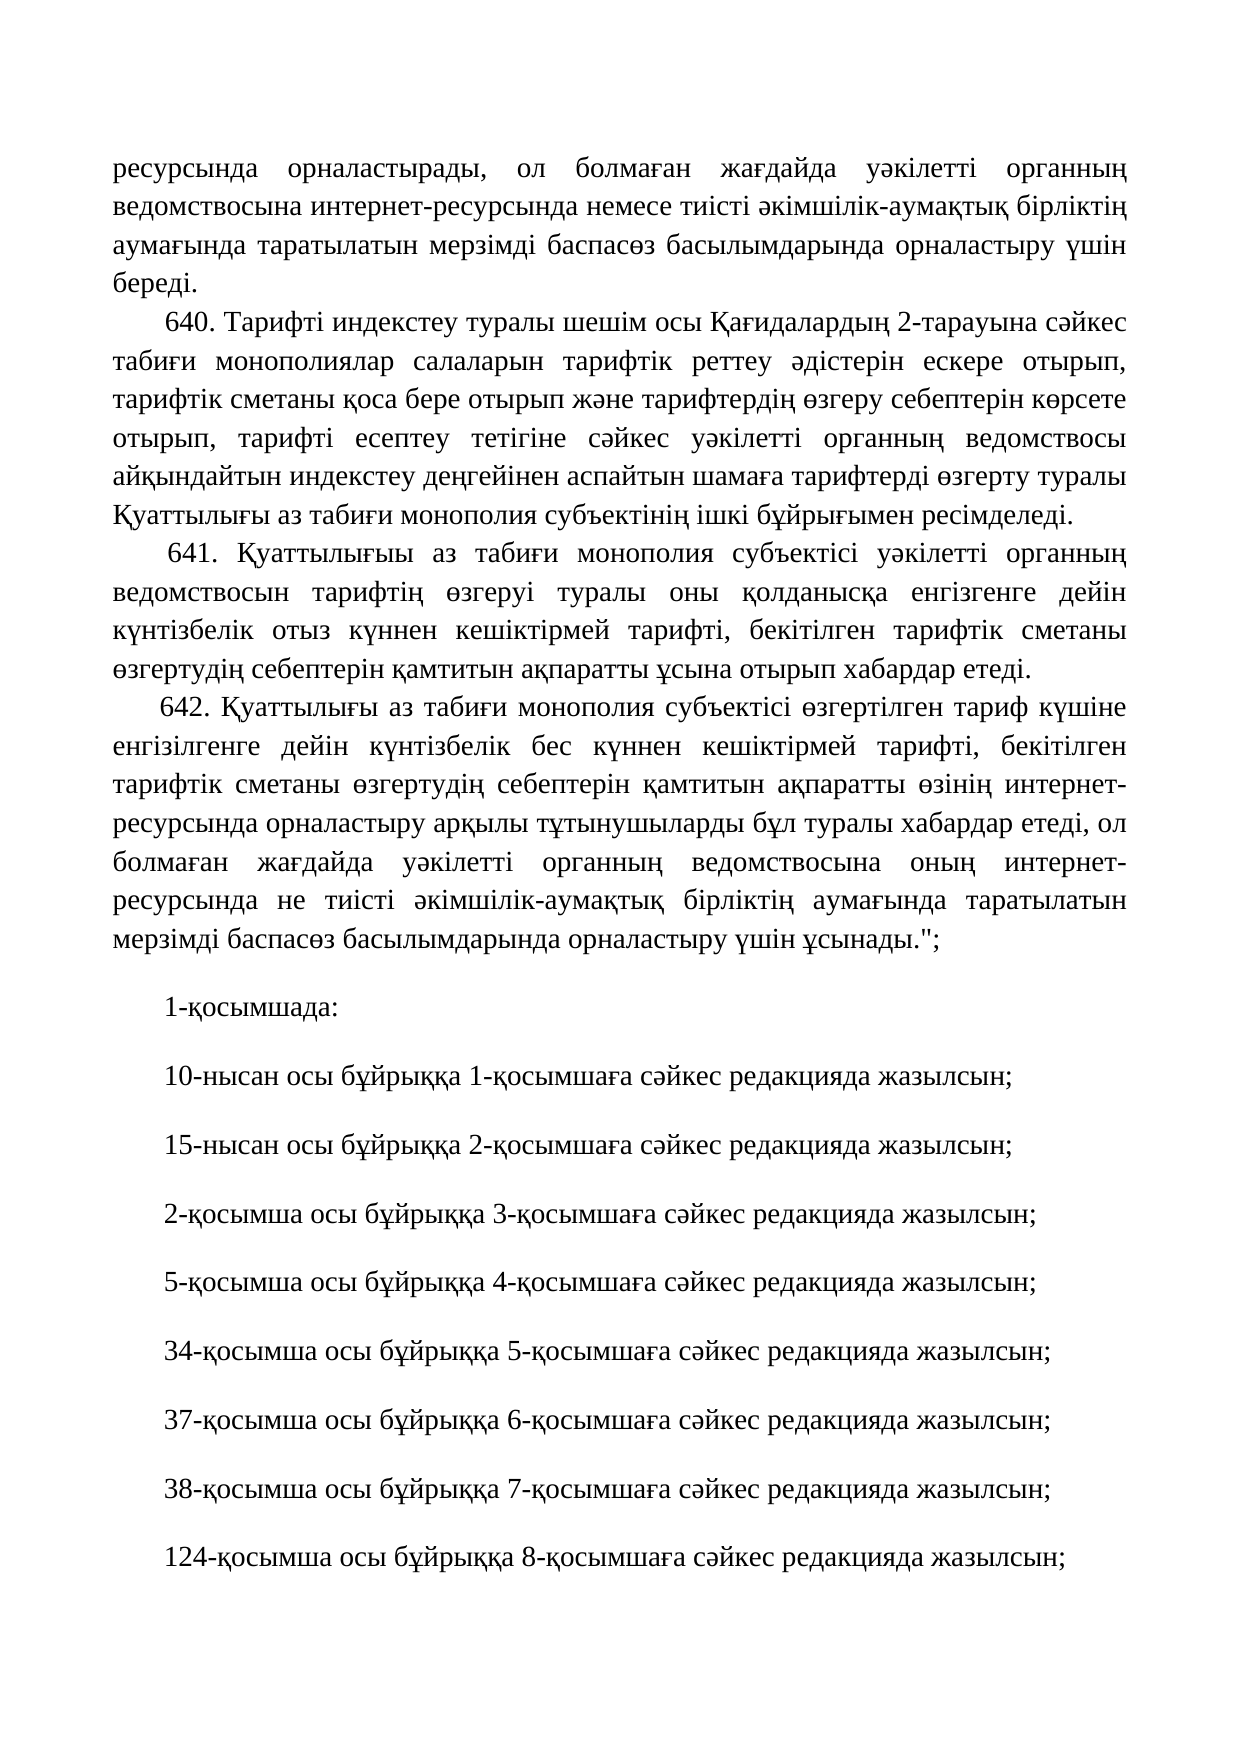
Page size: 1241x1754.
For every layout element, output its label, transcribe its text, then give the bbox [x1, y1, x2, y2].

text 641. Қуаттылығыы аз табиғи монополия субъектісі уәкілетті органның ведомствосын тарифтің өзгеруі туралы оны қолданысқа енгізгенге дейін күнтізбелік отыз күннен кешіктірмей тарифті, бекітілген тарифтік сметаны өзгертудің себептерін қамтитын ақпаратты ұсына отырып хабардар етеді. [112, 535, 1128, 684]
text 38-қосымша осы бұйрыққа 7-қосымшаға сәйкес редакцияда жазылсын; [112, 1471, 1128, 1504]
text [112, 150, 1128, 299]
text 2-қосымша осы бұйрыққа 3-қосымшаға сәйкес редакцияда жазылсын; [112, 1196, 1128, 1229]
text 10-нысан осы бұйрыққа 1-қосымшаға сәйкес редакцияда жазылсын; [112, 1058, 1128, 1092]
text 34-қосымша осы бұйрыққа 5-қосымшаға сәйкес редакцияда жазылсын; [112, 1333, 1128, 1367]
text 1-қосымшада: [112, 989, 1128, 1023]
text 37-қосымша осы бұйрыққа 6-қосымшаға сәйкес редакцияда жазылсын; [112, 1402, 1128, 1436]
text 642. Қуаттылығы аз табиғи монополия субъектісі өзгертілген тариф күшіне енгізілгенге дейін күнтізбелік бес күннен кешіктірмей тарифті, бекітілген тарифтік сметаны өзгертудің себептерін қамтитын ақпаратты өзінің интернет-ресурсында орналастыру арқылы тұтынушыларды бұл туралы хабардар етеді, ол болмаған жағдайда уәкілетті органның ведомствосына оның интернет-ресурсында не тиісті әкімшілік-аумақтық бірліктің аумағында таратылатын мерзімді баспасөз басылымдарында орналастыру үшін ұсынады."; [112, 689, 1128, 954]
text 5-қосымша осы бұйрыққа 4-қосымшаға сәйкес редакцияда жазылсын; [112, 1264, 1128, 1298]
text 124-қосымша осы бұйрыққа 8-қосымшаға сәйкес редакцияда жазылсын; [112, 1539, 1128, 1573]
text 15-нысан осы бұйрыққа 2-қосымшаға сәйкес редакцияда жазылсын; [112, 1127, 1128, 1161]
text 640. Тарифті индекстеу туралы шешім осы Қағидалардың 2-тарауына сәйкес табиғи монополиялар салаларын тарифтік реттеу әдістерін ескере отырып, тарифтік сметаны қоса бере отырып және тарифтердің өзгеру себептерін көрсете отырып, тарифті есептеу тетігіне сәйкес уәкілетті органның ведомствосы айқындайтын индекстеу деңгейінен аспайтын шамаға тарифтерді өзгерту туралы Қуаттылығы аз табиғи монополия субъектінің ішкі бұйрығымен ресімделеді. [112, 304, 1128, 530]
